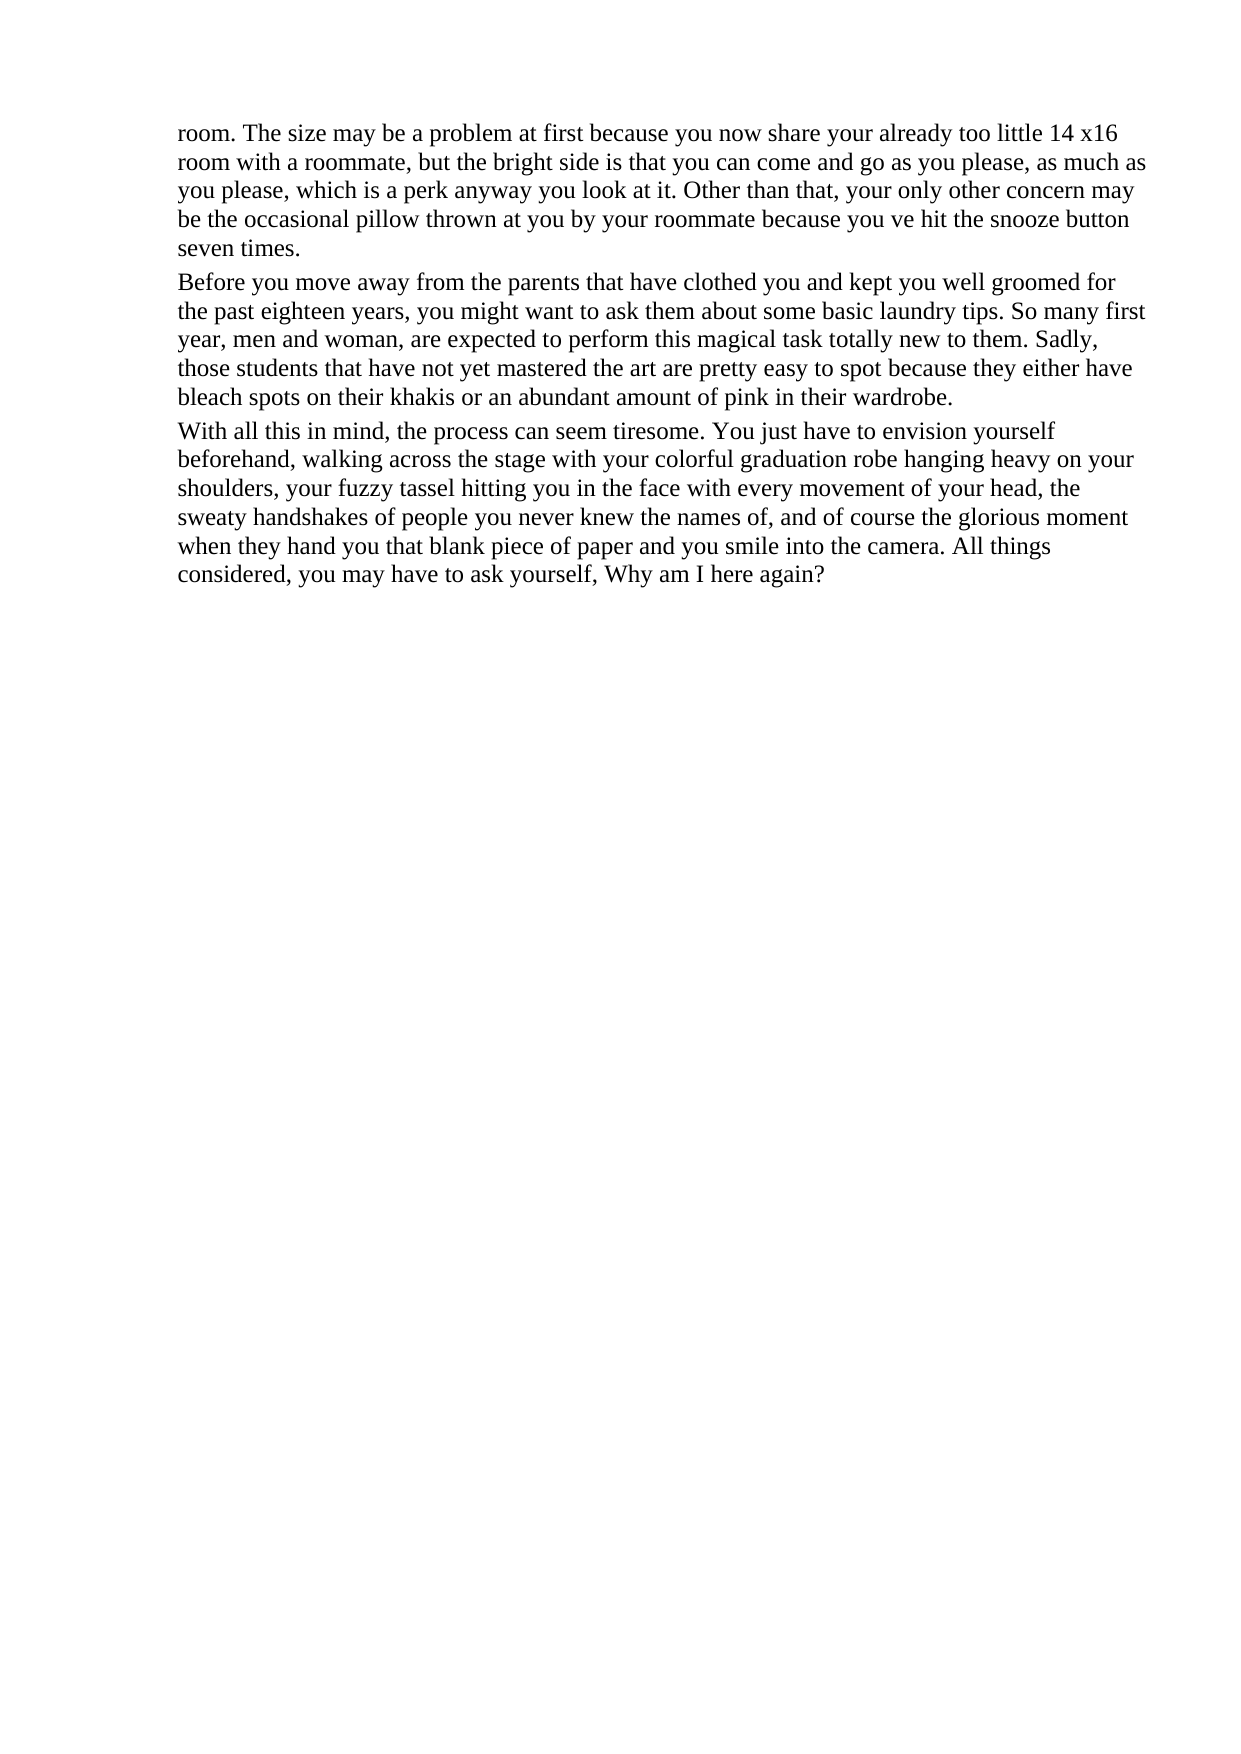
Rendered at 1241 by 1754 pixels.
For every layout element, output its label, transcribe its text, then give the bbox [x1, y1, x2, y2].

text With all this in mind, the process can seem tiresome. You just have to envision yourself beforehand, walking across the stage with your colorful graduation robe hanging heavy on your shoulders, your fuzzy tassel hitting you in the face with every movement of your head, the sweaty handshakes of people you never knew the names of, and of course the glorious moment when they hand you that blank piece of paper and you smile into the camera. All things considered, you may have to ask yourself, Why am I here again? [177, 416, 1152, 588]
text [177, 118, 1152, 262]
text Before you move away from the parents that have clothed you and kept you well groomed for the past eighteen years, you might want to ask them about some basic laundry tips. So many first year, men and woman, are expected to perform this magical task totally new to them. Sadly, those students that have not yet mastered the art are pretty easy to spot because they either have bleach spots on their khakis or an abundant amount of pink in their wardrobe. [177, 267, 1152, 411]
